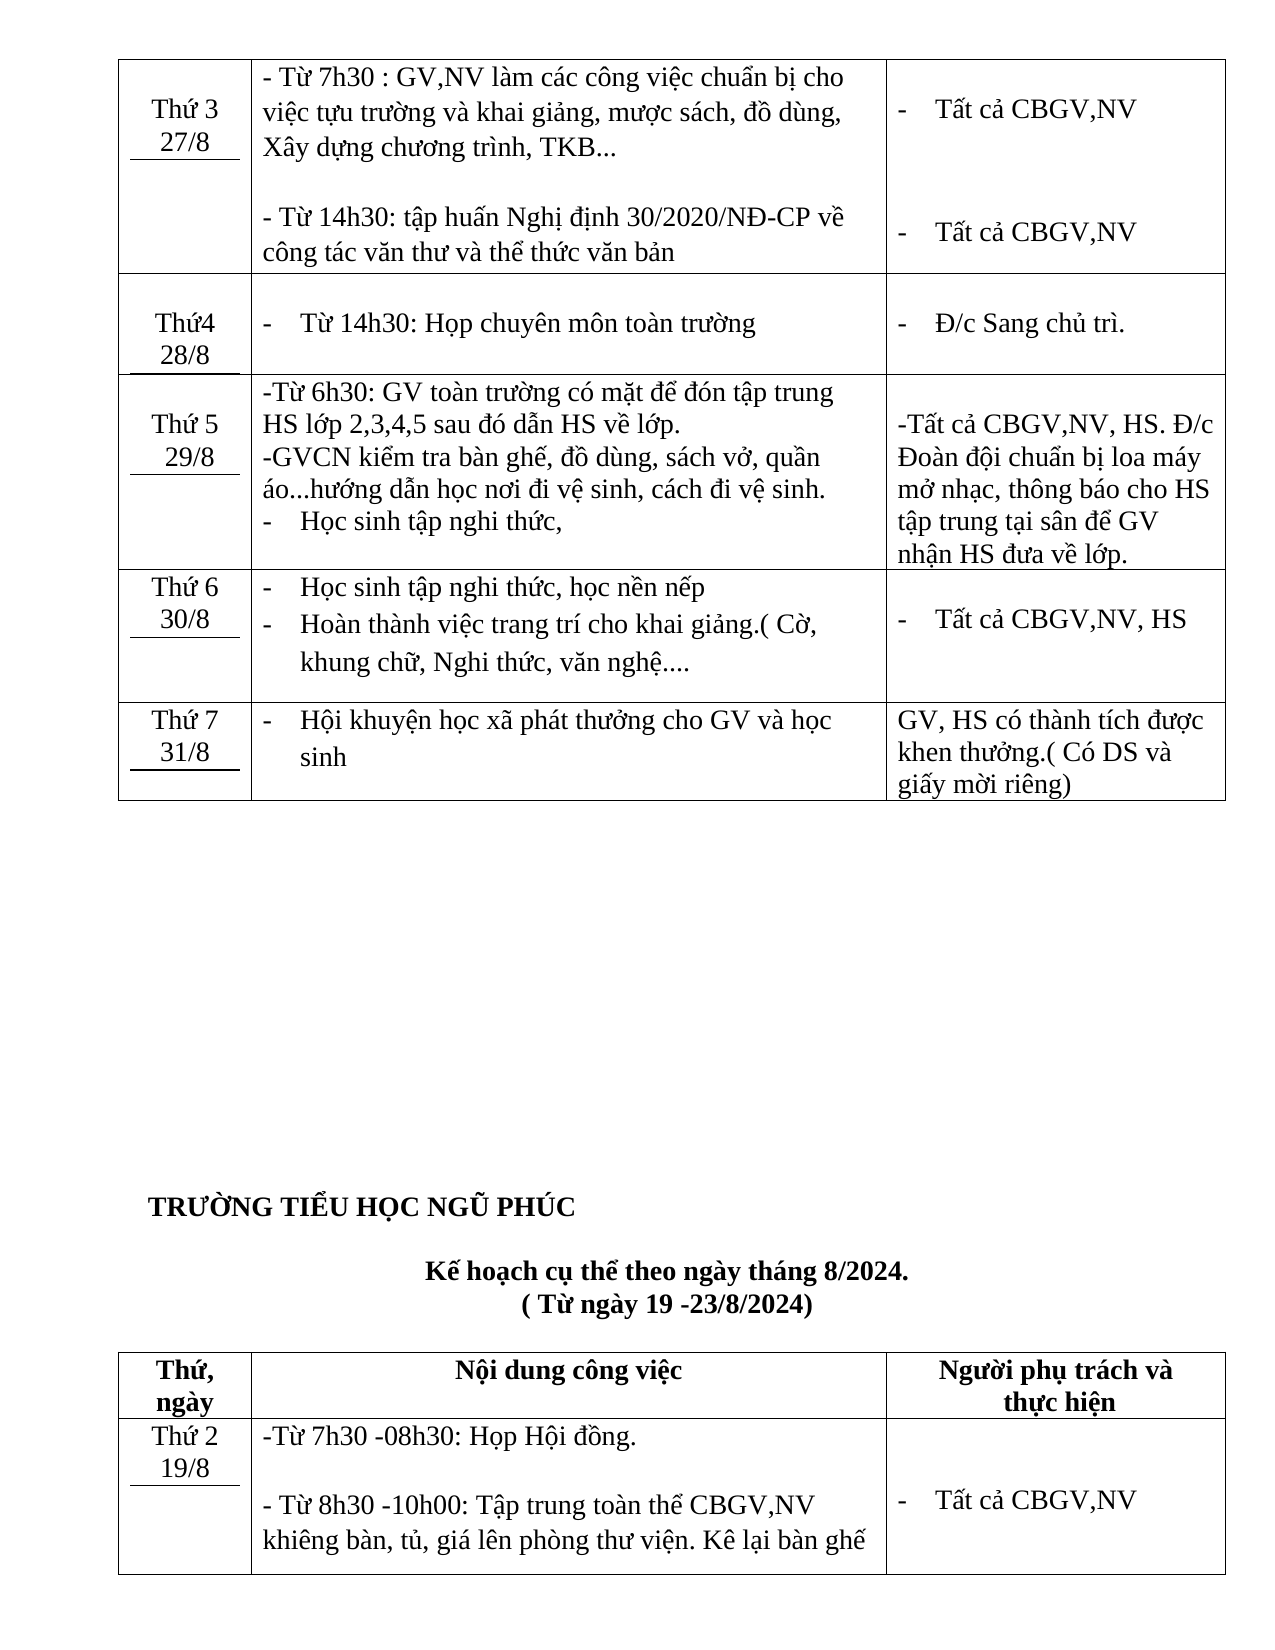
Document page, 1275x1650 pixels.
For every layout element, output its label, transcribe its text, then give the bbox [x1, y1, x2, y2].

table_cell -Từ 6h30: GV toàn trường có mặt để đón tập trung HS lớp 2,3,4,5 sau đó dẫn HS về lớp. -GVCN kiểm tra bàn ghế, đồ dùng, sách vở, quần áo...hướng dẫn học nơi đi vệ sinh, cách đi vệ sinh. Học sinh tập nghi thức, [252, 375, 886, 569]
table_cell Thứ 5 29/8 [119, 375, 251, 569]
table_header Người phụ trách và thực hiện [887, 1353, 1225, 1417]
table_header Thứ, ngày [119, 1353, 251, 1417]
table_cell -Tất cả CBGV,NV, HS. Đ/c Đoàn đội chuẩn bị loa máy mở nhạc, thông báo cho HS tập trung tại sân để GV nhận HS đưa về lớp. [887, 375, 1225, 569]
table_cell Học sinh tập nghi thức, học nền nếp Hoàn thành việc trang trí cho khai giảng.( Cờ, khung chữ, Nghi thức, văn nghệ.... [252, 570, 886, 702]
table_cell Thứ 6 30/8 [119, 570, 251, 702]
table_cell - Từ 7h30 : GV,NV làm các công việc chuẩn bị cho việc tựu trường và khai giảng, mược sách, đồ dùng, Xây dựng chương trình, TKB... - Từ 14h30: tập huấn Nghị định 30/2020/NĐ-CP về công tác văn thư và thể thức văn bản [252, 60, 886, 272]
table_cell Từ 14h30: Họp chuyên môn toàn trường [252, 274, 886, 374]
table_cell Tất cả CBGV,NV Tất cả CBGV,NV [887, 60, 1225, 272]
text Kế hoạch cụ thể theo ngày tháng 8/2024. [148, 1254, 1186, 1287]
table_header Nội dung công việc [252, 1353, 886, 1417]
table_cell Thứ 2 19/8 [119, 1419, 251, 1574]
table_cell GV, HS có thành tích được khen thưởng.( Có DS và giấy mời riêng) [887, 703, 1225, 800]
text TRƯỜNG TIỂU HỌC NGŨ PHÚC [148, 1190, 1186, 1222]
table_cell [252, 1419, 886, 1574]
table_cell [887, 1419, 1225, 1574]
table_cell Thứ 3 27/8 [119, 60, 251, 272]
text ( Từ ngày 19 -23/8/2024) [148, 1287, 1186, 1319]
table_cell Thứ 7 31/8 [119, 703, 251, 800]
table_cell Hội khuyện học xã phát thưởng cho GV và học sinh [252, 703, 886, 800]
table_cell Tất cả CBGV,NV, HS [887, 570, 1225, 702]
table_cell Đ/c Sang chủ trì. [887, 274, 1225, 374]
table_cell Thứ4 28/8 [119, 274, 251, 374]
